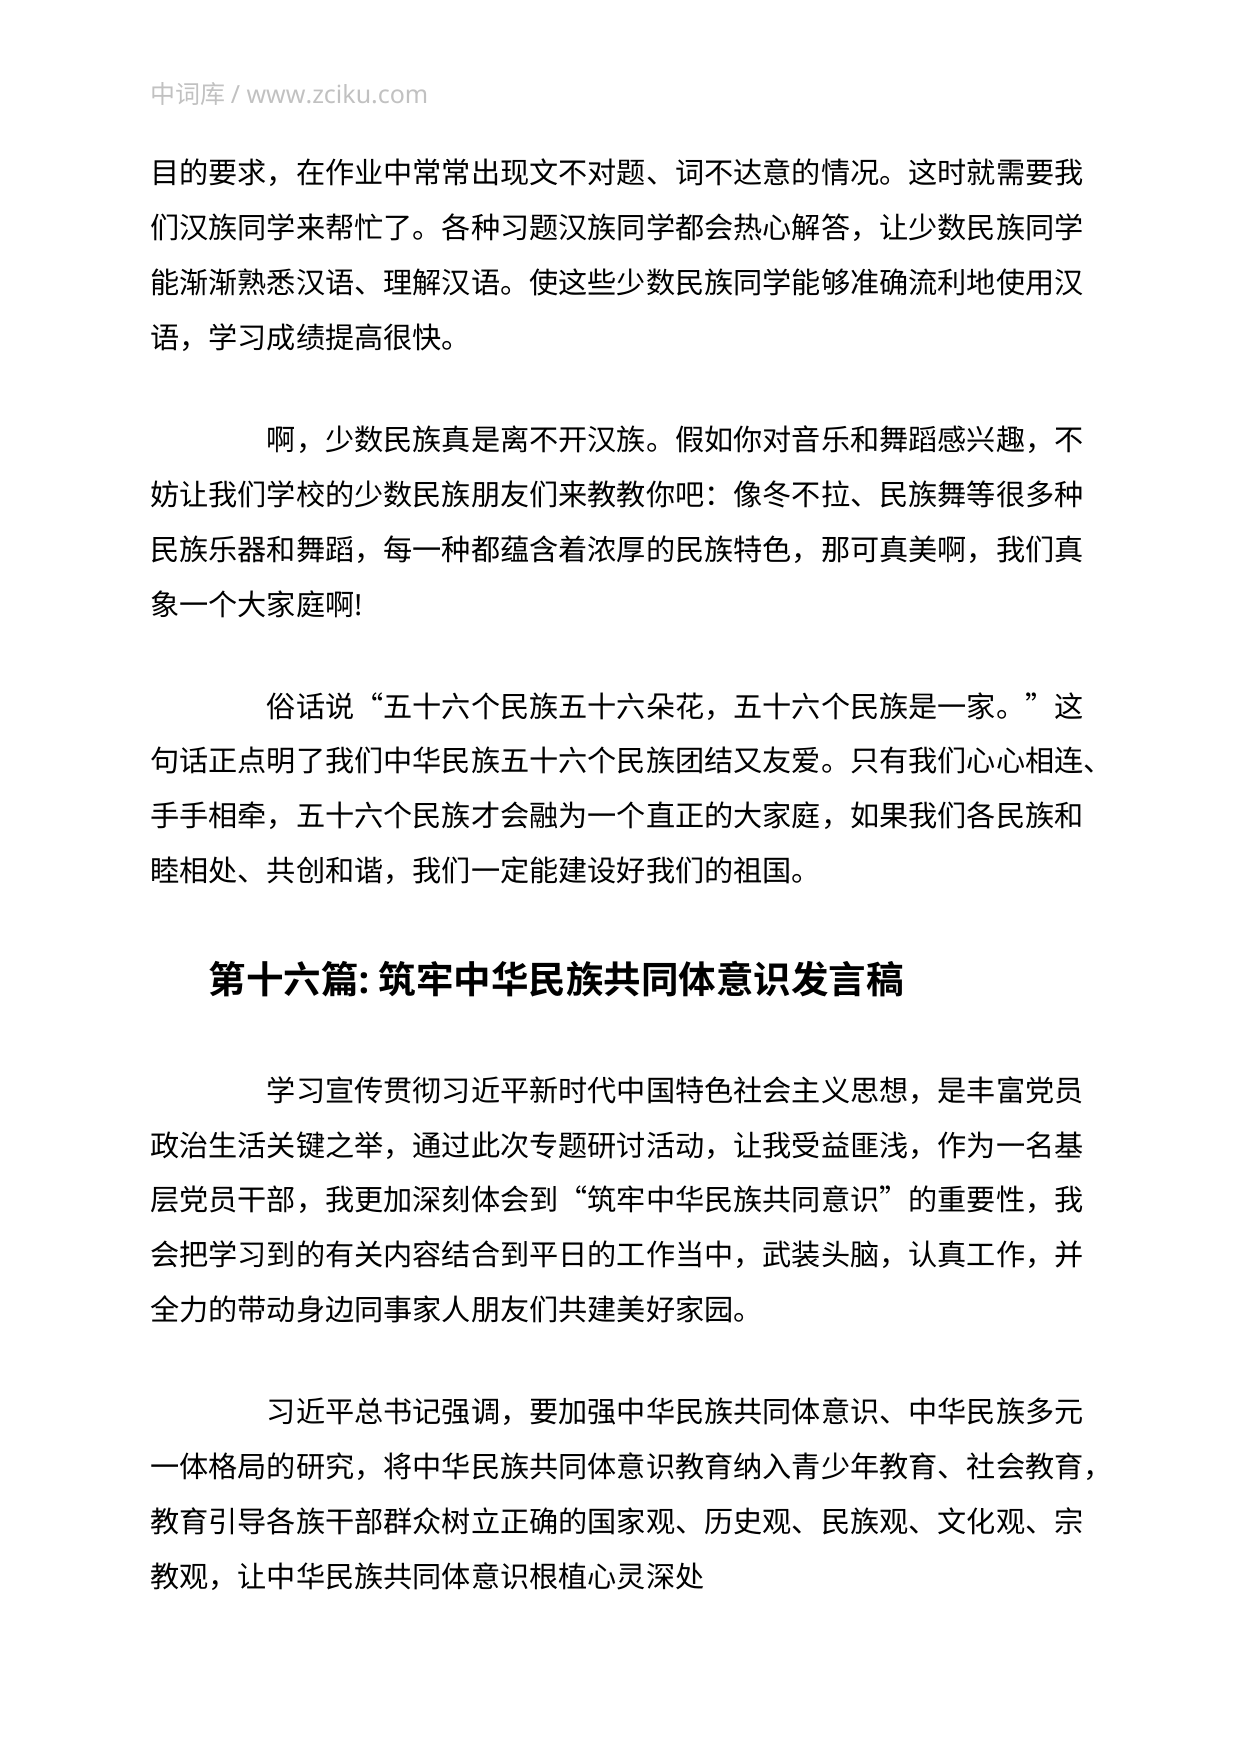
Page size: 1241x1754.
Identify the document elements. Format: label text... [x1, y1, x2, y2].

text 学习宣传贯彻习近平新时代中国特色社会主义思想，是丰富党员政治生活关键之举，通过此次专题研讨活动，让我受益匪浅，作为一名基层党员干部，我更加深刻体会到“筑牢中华民族共同意识”的重要性，我会把学习到的有关内容结合到平日的工作当中，武装头脑，认真工作，并全力的带动身边同事家人朋友们共建美好家园。 [150, 1067, 1090, 1329]
text 啊，少数民族真是离不开汉族。假如你对音乐和舞蹈感兴趣，不妨让我们学校的少数民族朋友们来教教你吧：像冬不拉、民族舞等很多种民族乐器和舞蹈，每一种都蕴含着浓厚的民族特色，那可真美啊，我们真象一个大家庭啊! [150, 416, 1090, 623]
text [150, 150, 1090, 357]
text 习近平总书记强调，要加强中华民族共同体意识、中华民族多元一体格局的研究，将中华民族共同体意识教育纳入青少年教育、社会教育，教育引导各族干部群众树立正确的国家观、历史观、民族观、文化观、宗教观，让中华民族共同体意识根植心灵深处 [150, 1388, 1090, 1596]
text 第十六篇: 筑牢中华民族共同体意识发言稿 [150, 949, 1090, 1004]
text 俗话说“五十六个民族五十六朵花，五十六个民族是一家。”这句话正点明了我们中华民族五十六个民族团结又友爱。只有我们心心相连、手手相牵，五十六个民族才会融为一个直正的大家庭，如果我们各民族和睦相处、共创和谐，我们一定能建设好我们的祖国。 [150, 683, 1090, 890]
